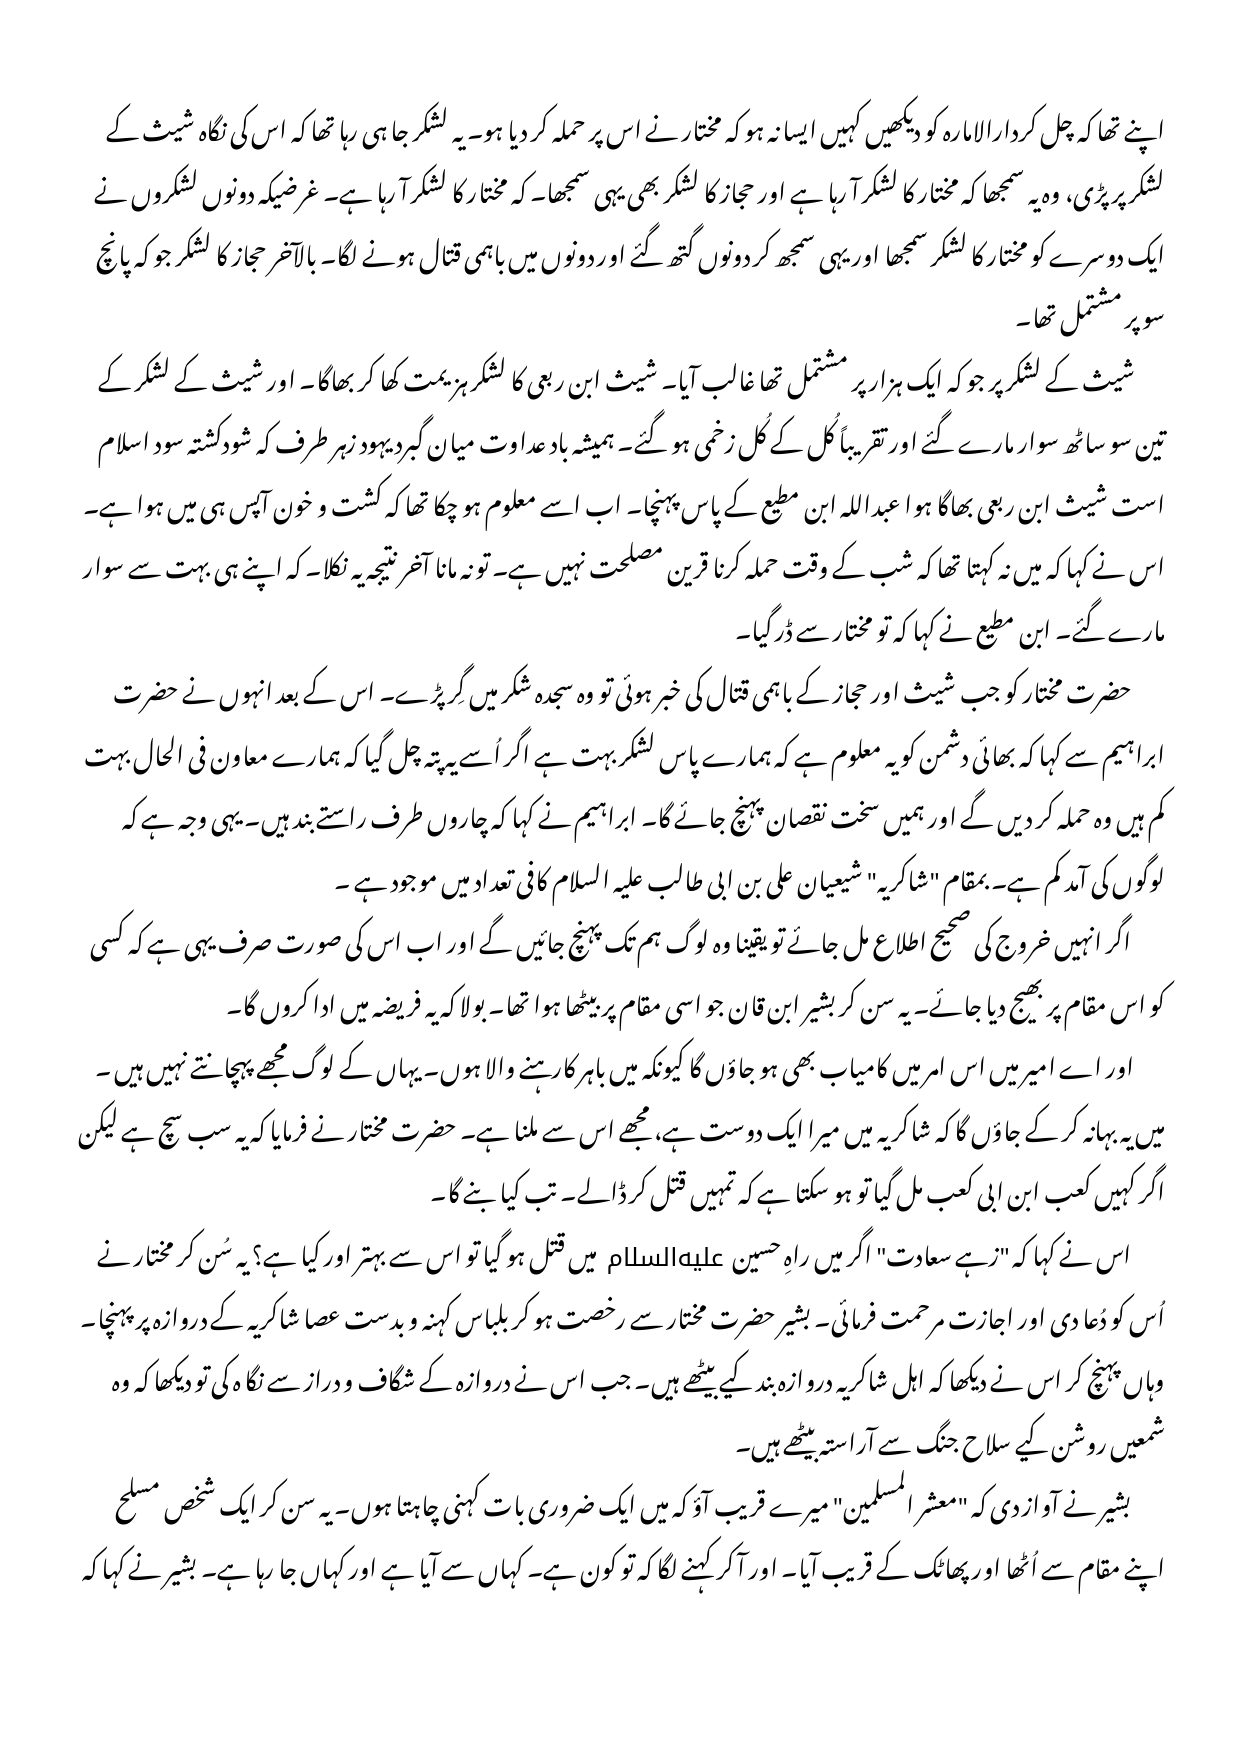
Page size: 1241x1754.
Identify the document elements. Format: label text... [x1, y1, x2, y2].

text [75, 1469, 1165, 1594]
text شیث کے لشکر پر جو کہ ایک ہزار پر مشتمل تھا غالب آیا۔ شیث ابن ربعی کا لشکر ہزیمت کھا کر بھاگا۔ اور شیث کے لشکر کے تین سو ساٹھ سوار مارے گئے اور تقریباً کُل کے کُل زخمی ہو گئے۔ ہمیشہ باد عداوت میان گبرد یہود زہر طرف کہ شودکشتہ سود اسلام است شیث ابن ربعی بھاگا ہوا عبداللہ ابن مطیع کے پاس پہنچا۔ اب اسے معلوم ہو چکا تھا کہ کشت و خون آپس ہی میں ہوا ہے۔ اس نے کہا کہ میں نہ کہتا تھا کہ شب کے وقت حملہ کرنا قرین مصلحت نہیں ہے۔ تو نہ مانا آخر نتیجہ یہ نکلا۔ کہ اپنے ہی بہت سے سوار مارے گئے۔ ابن مطیع نے کہا کہ تو مختار سے ڈر گیا۔ [75, 344, 1165, 656]
text اور اے امیر میں اس امر میں کامیاب بھی ہو جاؤں گا کیونکہ میں باہر کارہنے والا ہوں۔ یہاں کے لوگ مجھے پہچانتے نہیں ہیں ۔ میں یہ بہانہ کر کے جاؤں گا کہ شاکر یہ میں میرا ایک دوست ہے، مجھے اس سے ملنا ہے۔ حضرت مختار نے فرمایا کہ یہ سب سچ ہے لیکن اگر کہیں کعب ابن ابی کعب مل گیا تو ہو سکتا ہے کہ تمہیں قتل کر ڈالے۔ تب کیا بنے گا۔ [75, 1031, 1165, 1219]
text اس نے کہا کہ "زہے سعادت" اگر میں راہِ حسین عليه‌السلام میں قتل ہو گیا تو اس سے بہتر اور کیا ہے؟ یہ سُن کر مختار نے اُس کو دُعا دی اور اجازت مرحمت فرمائی۔ بشیر حضرت مختار سے رخصت ہو کر بلباس کہنہ و بدست عصا شاکریہ کے دروازہ پر پہنچا۔ وہاں پہنچ کر اس نے دیکھا کہ اہل شاکریہ دروازہ بند کیے بیٹھے ہیں۔ جب اس نے دروازہ کے شگاف و دراز سے نگا ہ کی تو دیکھا کہ وہ شمعیں روشن کیے سلاح جنگ سے آراستہ بیٹھے ہیں۔ [75, 1219, 1165, 1469]
text اگر انہیں خروج کی صحیح اطلاع مل جائے تو یقینا وہ لوگ ہم تک پہنچ جائیں گے اور اب اس کی صورت صرف یہی ہے کہ کسی کو اس مقام پر بھیج دیا جائے۔ یہ سن کر بشیر ابن قان جو اسی مقام پر بیٹھا ہوا تھا۔ بولا کہ یہ فریضہ میں ادا کروں گا۔ [75, 906, 1165, 1031]
text حضرت مختار کو جب شیث اور حجاز کے باہمی قتال کی خبر ہوئی تو وہ سجدہ شکر میں گِر پڑے۔ اس کے بعد انہوں نے حضرت ابراہیم سے کہا کہ بھائی دشمن کو یہ معلوم ہے کہ ہمارے پاس لشکر بہت ہے اگر اُسے یہ پتہ چل گیا کہ ہمارے معاون فی الحال بہت کم ہیں وہ حملہ کر دیں گے اور ہمیں سخت نقصان پہنچ جائے گا۔ ابراہیم نے کہا کہ چاروں طرف راستے بند ہیں۔ یہی وجہ ہے کہ لوگوں کی آمد کم ہے۔ بمقام "شاکریہ" شیعیان علی بن ابی طالب علیہ السلام کافی تعداد میں موجود ہے ۔ [75, 656, 1165, 906]
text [75, 94, 1165, 344]
